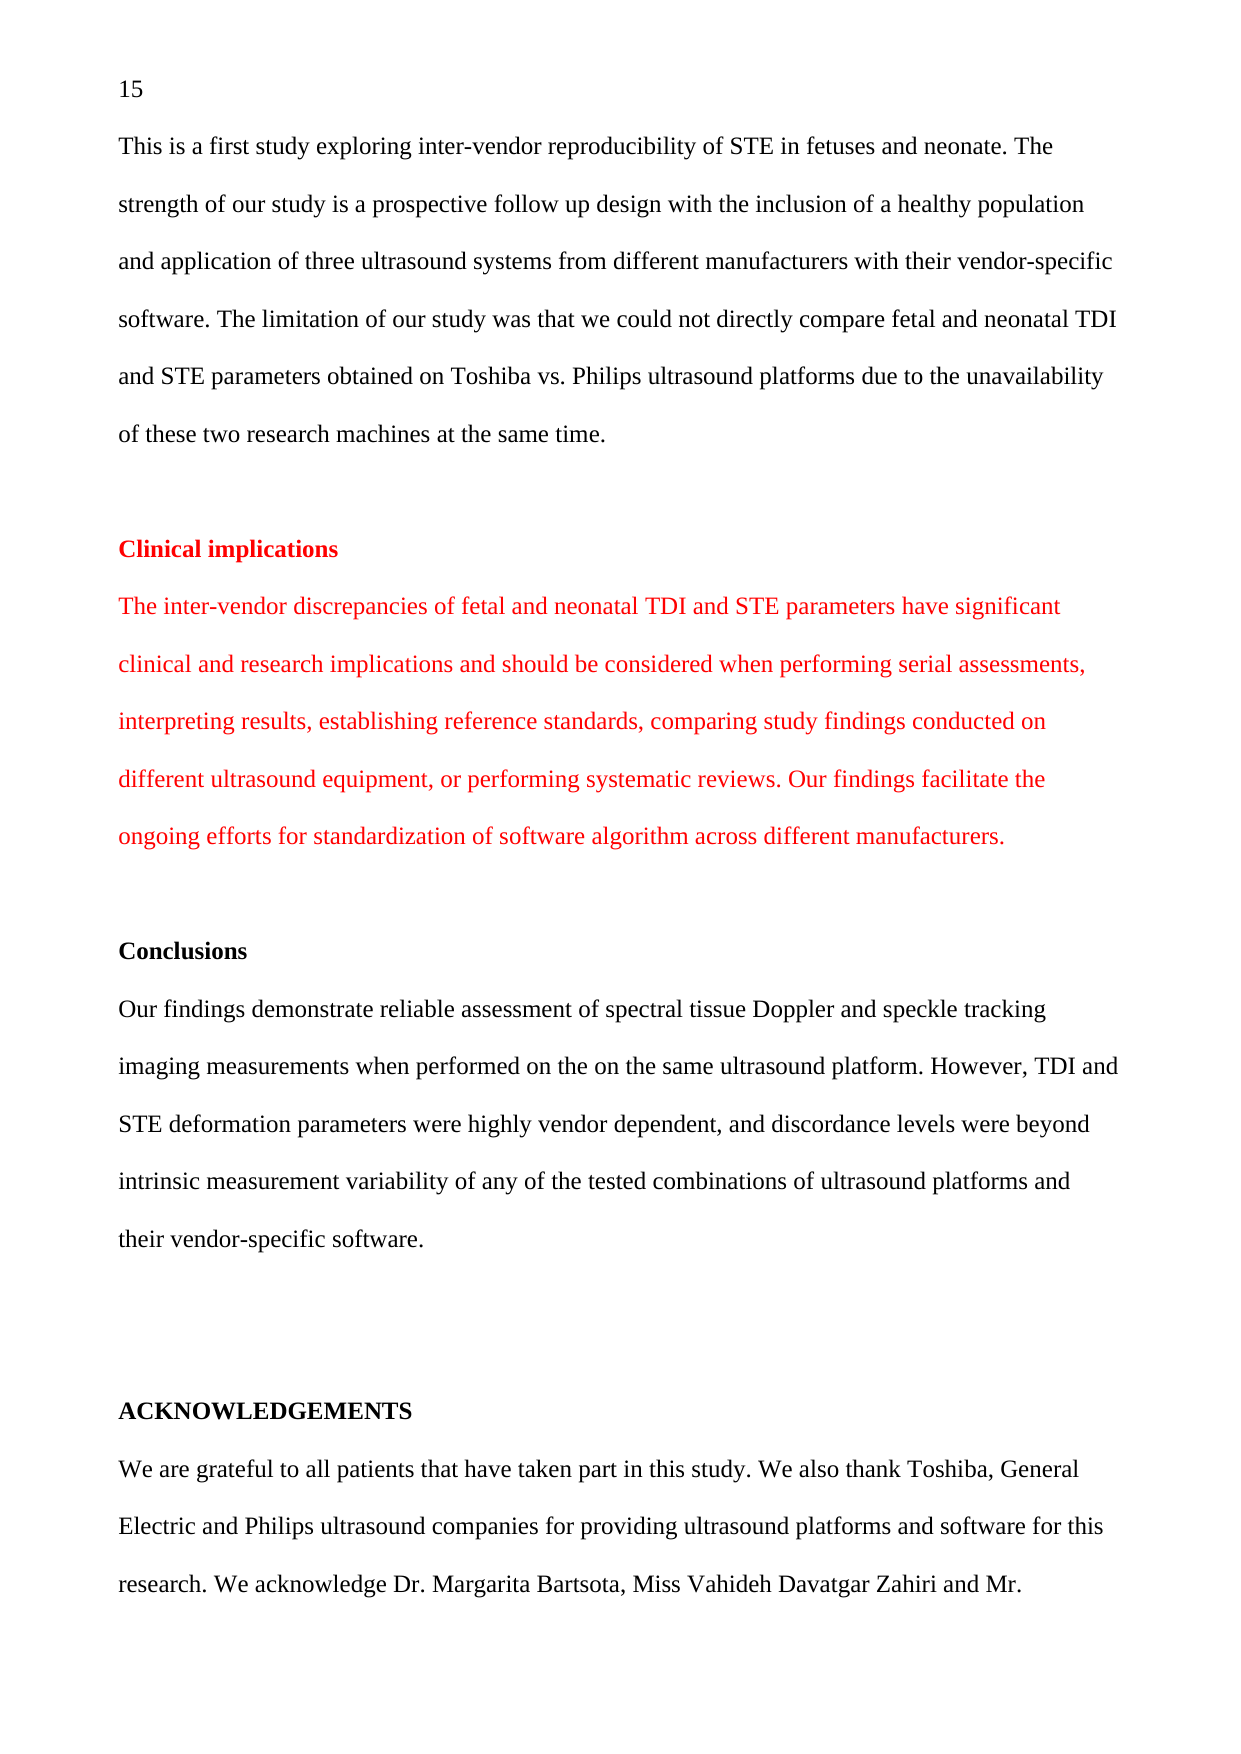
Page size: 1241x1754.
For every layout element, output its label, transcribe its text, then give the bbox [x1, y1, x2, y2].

text Our findings demonstrate reliable assessment of spectral tissue Doppler and speckle tracking imaging measurements when performed on the on the same ultrasound platform. However, TDI and STE deformation parameters were highly vendor dependent, and discordance levels were beyond intrinsic measurement variability of any of the tested combinations of ultrasound platforms and their vendor-specific software. [118, 994, 1122, 1253]
text ACKNOWLEDGEMENTS [118, 1396, 1122, 1425]
text This is a first study exploring inter-vendor reproducibility of STE in fetuses and neonate. The strength of our study is a prospective follow up design with the inclusion of a healthy population and application of three ultrasound systems from different manufacturers with their vendor-specific software. The limitation of our study was that we could not directly compare fetal and neonatal TDI and STE parameters obtained on Toshiba vs. Philips ultrasound platforms due to the unavailability of these two research machines at the same time. [118, 131, 1122, 448]
text The inter-vendor discrepancies of fetal and neonatal TDI and STE parameters have significant clinical and research implications and should be considered when performing serial assessments, interpreting results, establishing reference standards, comparing study findings conducted on different ultrasound equipment, or performing systematic reviews. Our findings facilitate the ongoing efforts for standardization of software algorithm across different manufacturers. [118, 591, 1122, 850]
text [118, 1454, 1122, 1598]
text Clinical implications [118, 534, 1122, 563]
text Conclusions [118, 936, 1122, 965]
